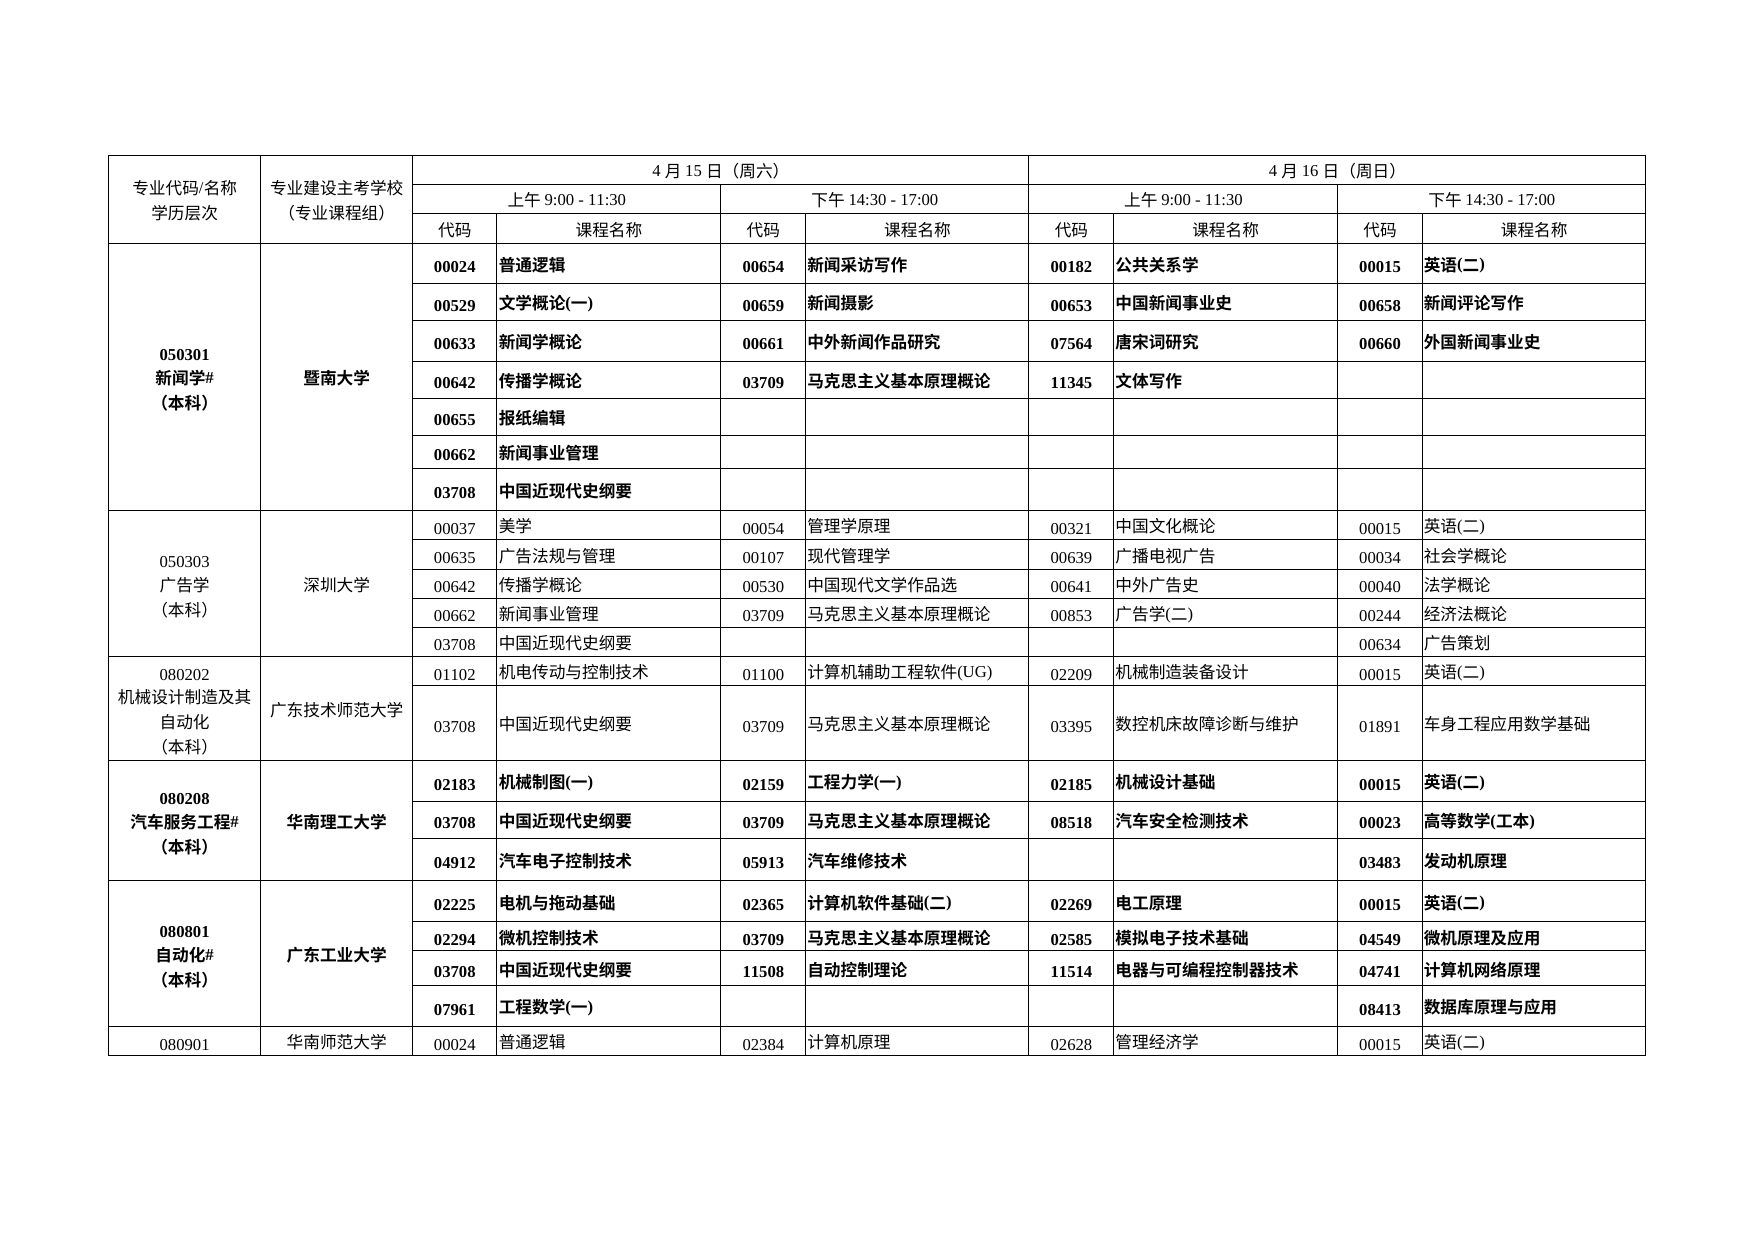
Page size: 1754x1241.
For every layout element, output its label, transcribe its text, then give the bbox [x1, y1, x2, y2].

table_cell 00653 [1029, 284, 1113, 320]
table_cell 03708 [413, 802, 496, 838]
table_cell 电机与拖动基础 [497, 881, 720, 921]
table_cell 工程数学(一) [497, 986, 720, 1026]
table_cell [1423, 469, 1645, 510]
table_cell 00641 [1029, 570, 1113, 598]
table_cell 08413 [1338, 986, 1422, 1026]
table_cell 00182 [1029, 244, 1113, 283]
table_cell [1029, 628, 1113, 656]
table_cell 03709 [721, 599, 805, 627]
table_header 专业建设主考学校 （专业课程组） [261, 156, 412, 242]
table_cell 唐宋词研究 [1114, 321, 1337, 361]
table_cell 00658 [1338, 284, 1422, 320]
table_cell 法学概论 [1423, 570, 1645, 598]
table_cell 04912 [413, 839, 496, 880]
table_cell 04741 [1338, 951, 1422, 985]
table_cell 00634 [1338, 628, 1422, 656]
table_cell 00654 [721, 244, 805, 283]
table_cell 英语(二) [1423, 511, 1645, 539]
table_cell 车身工程应用数学基础 [1423, 686, 1645, 760]
table_cell 经济法概论 [1423, 599, 1645, 627]
table_cell 00015 [1338, 657, 1422, 685]
table_cell 00662 [413, 436, 496, 467]
table_cell 华南理工大学 [261, 761, 412, 880]
table_cell 广告策划 [1423, 628, 1645, 656]
table_cell 广播电视广告 [1114, 540, 1337, 568]
table_cell 00015 [1338, 761, 1422, 801]
table_cell 00015 [1338, 511, 1422, 539]
table_cell 02185 [1029, 761, 1113, 801]
table_cell 00639 [1029, 540, 1113, 568]
table_cell 00321 [1029, 511, 1113, 539]
table_cell 计算机原理 [806, 1027, 1028, 1055]
table_cell 广告法规与管理 [497, 540, 720, 568]
table_cell 07961 [413, 986, 496, 1026]
table_cell 模拟电子技术基础 [1114, 922, 1337, 950]
table_cell 暨南大学 [261, 244, 412, 510]
table_cell 00244 [1338, 599, 1422, 627]
table_cell 汽车电子控制技术 [497, 839, 720, 880]
table_cell 自动控制理论 [806, 951, 1028, 985]
table_cell 课程名称 [497, 214, 720, 242]
table_cell 新闻采访写作 [806, 244, 1028, 283]
table_cell 00037 [413, 511, 496, 539]
table_cell 00015 [1338, 881, 1422, 921]
table_cell [1029, 986, 1113, 1026]
table_cell 01891 [1338, 686, 1422, 760]
table_cell 03708 [413, 951, 496, 985]
table_cell 文学概论(一) [497, 284, 720, 320]
table_cell 新闻学概论 [497, 321, 720, 361]
table_cell [1029, 839, 1113, 880]
table_cell 中国近现代史纲要 [497, 951, 720, 985]
table_cell 计算机软件基础(二) [806, 881, 1028, 921]
table_cell 00034 [1338, 540, 1422, 568]
table_cell [721, 436, 805, 467]
table_cell 00024 [413, 1027, 496, 1055]
table_cell [806, 436, 1028, 467]
table_cell 代码 [1338, 214, 1422, 242]
table_cell 课程名称 [1423, 214, 1645, 242]
table_cell 03708 [413, 628, 496, 656]
table_cell 美学 [497, 511, 720, 539]
table_cell 发动机原理 [1423, 839, 1645, 880]
table_cell 上午 9:00 - 11:30 [413, 185, 720, 213]
table_cell 机械制造装备设计 [1114, 657, 1337, 685]
table_cell 电工原理 [1114, 881, 1337, 921]
table_cell [721, 399, 805, 434]
table_cell [1029, 469, 1113, 510]
table_cell 中国近现代史纲要 [497, 628, 720, 656]
table_cell 机械制图(一) [497, 761, 720, 801]
table_cell 中国现代文学作品选 [806, 570, 1028, 598]
table_cell [1114, 469, 1337, 510]
table_cell 05913 [721, 839, 805, 880]
table_cell 下午 14:30 - 17:00 [1338, 185, 1645, 213]
table_cell [1114, 839, 1337, 880]
table_cell 03709 [721, 362, 805, 398]
table_cell 公共关系学 [1114, 244, 1337, 283]
table_cell 英语(二) [1423, 244, 1645, 283]
table_cell 马克思主义基本原理概论 [806, 599, 1028, 627]
table_cell 02159 [721, 761, 805, 801]
table_cell 050301 新闻学# （本科） [109, 244, 260, 510]
table_cell 02384 [721, 1027, 805, 1055]
table_cell 02269 [1029, 881, 1113, 921]
table_cell 中国新闻事业史 [1114, 284, 1337, 320]
table_cell 02209 [1029, 657, 1113, 685]
table_cell [1338, 362, 1422, 398]
table_cell [1423, 436, 1645, 467]
table_cell 00015 [1338, 1027, 1422, 1055]
table_cell 02294 [413, 922, 496, 950]
table_cell 00635 [413, 540, 496, 568]
table_cell 080202 机械设计制造及其自动化 （本科） [109, 657, 260, 760]
table_cell 马克思主义基本原理概论 [806, 362, 1028, 398]
table_cell 00054 [721, 511, 805, 539]
table_cell 机电传动与控制技术 [497, 657, 720, 685]
table_cell 汽车安全检测技术 [1114, 802, 1337, 838]
table_cell 汽车维修技术 [806, 839, 1028, 880]
table_cell 01100 [721, 657, 805, 685]
table_cell 07564 [1029, 321, 1113, 361]
table_cell 新闻摄影 [806, 284, 1028, 320]
table_cell 03395 [1029, 686, 1113, 760]
table_cell 中国文化概论 [1114, 511, 1337, 539]
table_cell [806, 986, 1028, 1026]
table_cell 英语(二) [1423, 657, 1645, 685]
table_cell 03709 [721, 686, 805, 760]
table_cell 03709 [721, 922, 805, 950]
table_cell 管理学原理 [806, 511, 1028, 539]
table_cell 外国新闻事业史 [1423, 321, 1645, 361]
table_cell 00661 [721, 321, 805, 361]
table_cell 02585 [1029, 922, 1113, 950]
table_cell 微机控制技术 [497, 922, 720, 950]
table_cell [806, 469, 1028, 510]
table_cell [1338, 436, 1422, 467]
table_cell 数控机床故障诊断与维护 [1114, 686, 1337, 760]
table_cell 00015 [1338, 244, 1422, 283]
table_cell 文体写作 [1114, 362, 1337, 398]
table_cell 新闻事业管理 [497, 436, 720, 467]
table_cell 高等数学(工本) [1423, 802, 1645, 838]
table_cell 英语(二) [1423, 881, 1645, 921]
table_cell 新闻评论写作 [1423, 284, 1645, 320]
table_header 4 月 16 日（周日） [1029, 156, 1645, 184]
table_cell 代码 [1029, 214, 1113, 242]
table_cell 计算机网络原理 [1423, 951, 1645, 985]
table_header 专业代码/名称 学历层次 [109, 156, 260, 242]
table_cell 微机原理及应用 [1423, 922, 1645, 950]
table_cell 传播学概论 [497, 362, 720, 398]
table_cell 00023 [1338, 802, 1422, 838]
table_cell 代码 [721, 214, 805, 242]
table_cell 080901 计算机科学与技术 （本科） [109, 1027, 260, 1055]
table_cell [1114, 628, 1337, 656]
table_cell 11345 [1029, 362, 1113, 398]
table_cell 社会学概论 [1423, 540, 1645, 568]
table_cell [1114, 399, 1337, 434]
table_cell 中国近现代史纲要 [497, 802, 720, 838]
table_cell 广东工业大学 [261, 881, 412, 1026]
table_cell [806, 399, 1028, 434]
table_cell 代码 [413, 214, 496, 242]
table_cell 英语(二) [1423, 761, 1645, 801]
table_cell 中国近现代史纲要 [497, 469, 720, 510]
table_cell [1029, 436, 1113, 467]
table_cell [1338, 399, 1422, 434]
table_cell 上午 9:00 - 11:30 [1029, 185, 1337, 213]
table_cell 03708 [413, 469, 496, 510]
table_cell 课程名称 [806, 214, 1028, 242]
table_cell 01102 [413, 657, 496, 685]
table_cell 03708 [413, 686, 496, 760]
table_cell 课程名称 [1114, 214, 1337, 242]
table_cell 马克思主义基本原理概论 [806, 802, 1028, 838]
table_cell 03709 [721, 802, 805, 838]
table_cell 数据库原理与应用 [1423, 986, 1645, 1026]
table_cell 英语(二) [1423, 1027, 1645, 1055]
table_cell 下午 14:30 - 17:00 [721, 185, 1028, 213]
table_cell 02628 [1029, 1027, 1113, 1055]
table_cell 普通逻辑 [497, 1027, 720, 1055]
table_cell 11514 [1029, 951, 1113, 985]
table_cell 机械设计基础 [1114, 761, 1337, 801]
table_cell 02183 [413, 761, 496, 801]
table_cell 08518 [1029, 802, 1113, 838]
table_cell [1114, 986, 1337, 1026]
table_cell [1423, 399, 1645, 434]
table_cell 马克思主义基本原理概论 [806, 922, 1028, 950]
table_cell 马克思主义基本原理概论 [806, 686, 1028, 760]
table_cell 广告学(二) [1114, 599, 1337, 627]
table_cell 中外广告史 [1114, 570, 1337, 598]
table_cell 管理经济学 [1114, 1027, 1337, 1055]
table_cell 00642 [413, 570, 496, 598]
table_cell 00655 [413, 399, 496, 434]
table_cell 普通逻辑 [497, 244, 720, 283]
table_cell [721, 628, 805, 656]
table_cell 00530 [721, 570, 805, 598]
table_cell 工程力学(一) [806, 761, 1028, 801]
table_cell 深圳大学 [261, 511, 412, 656]
table_cell 计算机辅助工程软件(UG) [806, 657, 1028, 685]
table_cell [721, 469, 805, 510]
table_cell 03483 [1338, 839, 1422, 880]
table_cell 00024 [413, 244, 496, 283]
table_cell [721, 986, 805, 1026]
table_cell 050303 广告学 （本科） [109, 511, 260, 656]
table_cell 00659 [721, 284, 805, 320]
table_cell 报纸编辑 [497, 399, 720, 434]
table_cell [1114, 436, 1337, 467]
table_cell 00642 [413, 362, 496, 398]
table_header 4 月 15 日（周六） [413, 156, 1028, 184]
table_cell 00662 [413, 599, 496, 627]
table_cell [1423, 362, 1645, 398]
table_cell [806, 628, 1028, 656]
table_cell 00040 [1338, 570, 1422, 598]
table_cell [1338, 469, 1422, 510]
table_cell 电器与可编程控制器技术 [1114, 951, 1337, 985]
table_cell 新闻事业管理 [497, 599, 720, 627]
table_cell 02225 [413, 881, 496, 921]
table_cell 中外新闻作品研究 [806, 321, 1028, 361]
table_cell [1029, 399, 1113, 434]
table_cell 04549 [1338, 922, 1422, 950]
table_cell 11508 [721, 951, 805, 985]
table_cell 080801 自动化# （本科） [109, 881, 260, 1026]
table_cell 00529 [413, 284, 496, 320]
table_cell 华南师范大学 深圳大学 [261, 1027, 412, 1055]
table_cell 00633 [413, 321, 496, 361]
table_cell 广东技术师范大学 [261, 657, 412, 760]
table_cell 02365 [721, 881, 805, 921]
table_cell 00853 [1029, 599, 1113, 627]
table_cell 传播学概论 [497, 570, 720, 598]
table_cell 00107 [721, 540, 805, 568]
table_cell 中国近现代史纲要 [497, 686, 720, 760]
table_cell 00660 [1338, 321, 1422, 361]
table_cell 现代管理学 [806, 540, 1028, 568]
table_cell 080208 汽车服务工程# （本科） [109, 761, 260, 880]
